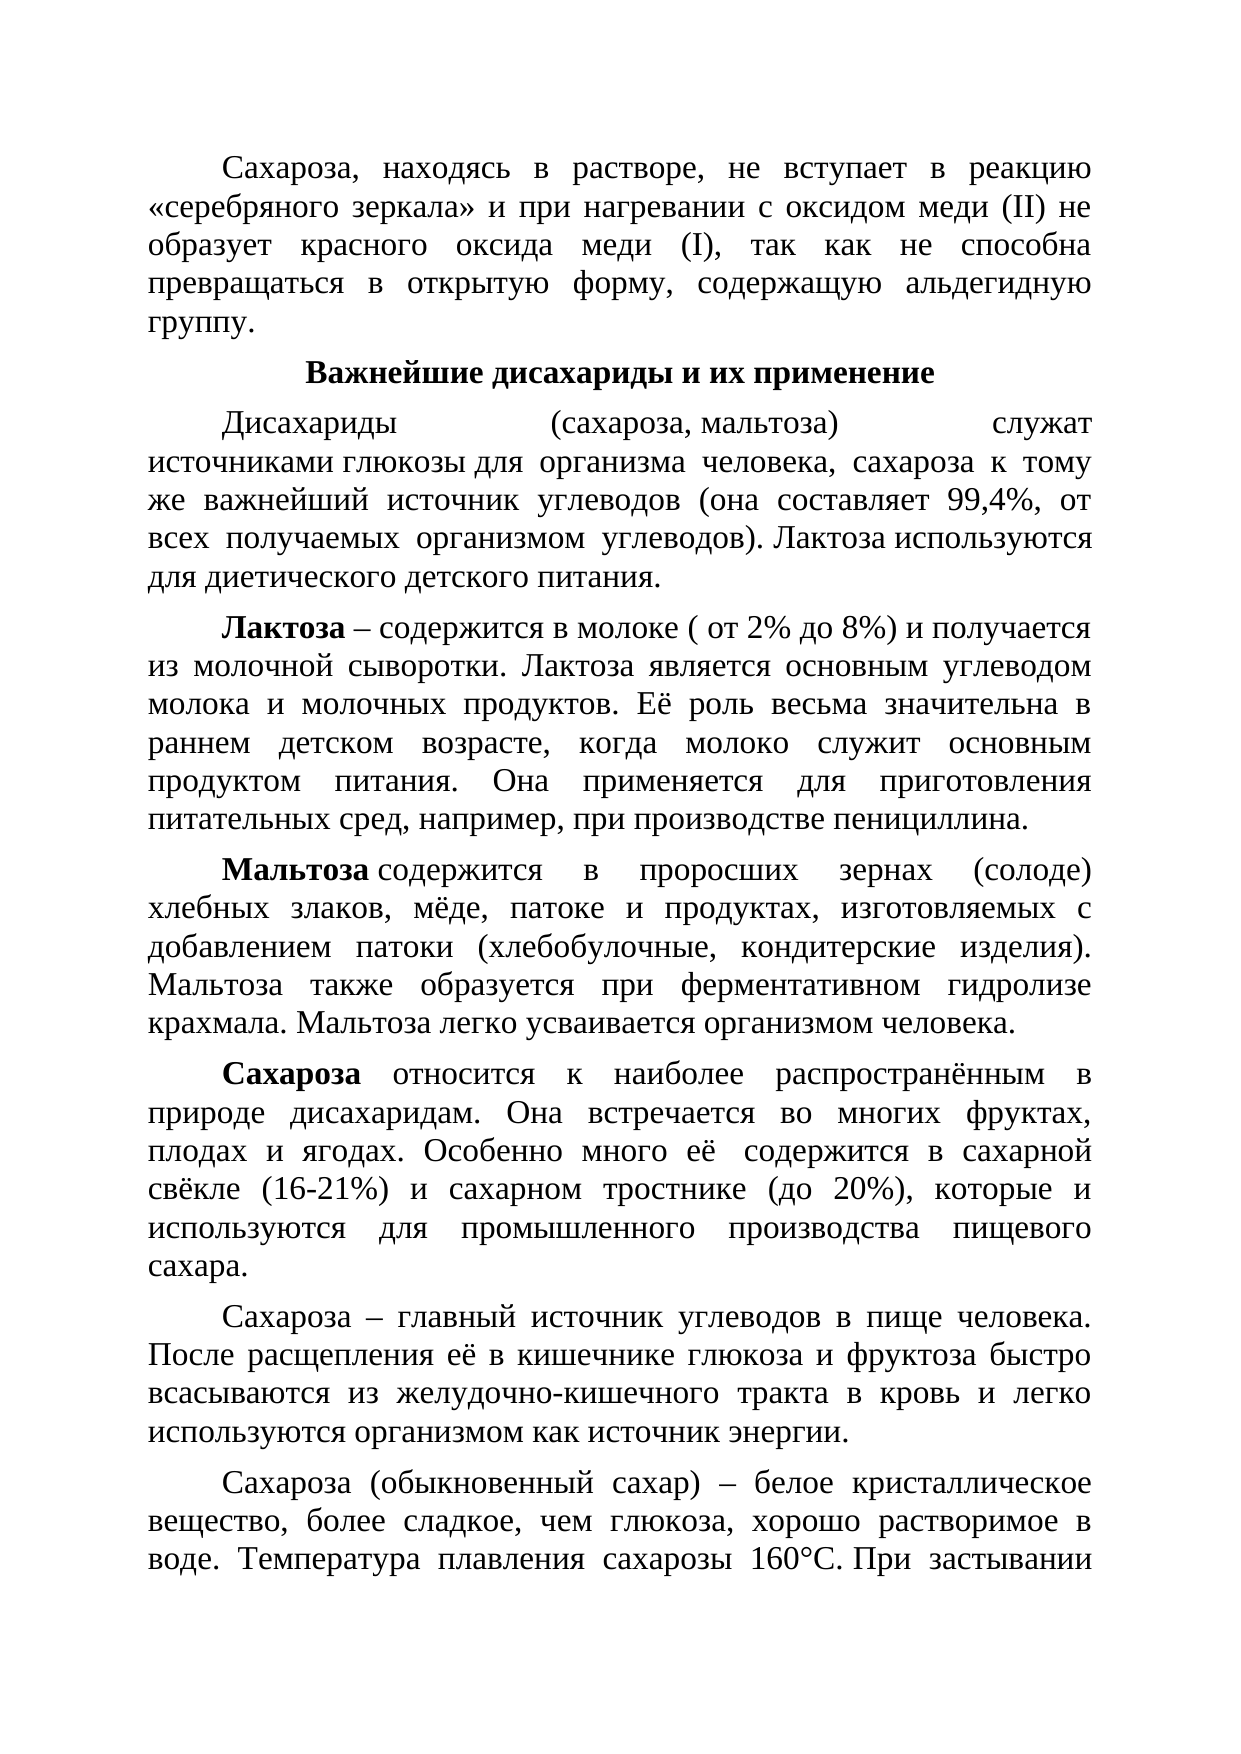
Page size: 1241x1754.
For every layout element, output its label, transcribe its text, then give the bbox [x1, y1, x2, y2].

text Сахароза – главный источник углеводов в пище человека. После расщепления её в кишечнике глюкоза и фруктоза быстро всасываются из желудочно-кишечного тракта в кровь и легко используются организмом как источник энергии. [148, 1296, 1092, 1449]
text Мальтоза содержится в проросших зернах (солоде) хлебных злаков, мёде, патоке и продуктах, изготовляемых с добавлением патоки (хлебобулочные, кондитерские изделия). Мальтоза также образуется при ферментативном гидролизе крахмала. Мальтоза легко усваивается организмом человека. [148, 849, 1092, 1041]
text Сахароза, находясь в растворе, не вступает в реакцию «серебряного зеркала» и при нагревании с оксидом меди (II) не образует красного оксида меди (I), так как не способна превращаться в открытую форму, содержащую альдегидную группу. [148, 148, 1092, 339]
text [148, 1462, 1092, 1577]
subtitle Важнейшие дисахариды и их применение [148, 352, 1092, 390]
text Дисахариды (сахароза, мальтоза) служат источниками глюкозы для организма человека, сахароза к тому же важнейший источник углеводов (она составляет 99,4%, от всех получаемых организмом углеводов). Лактоза используются для диетического детского питания. [148, 403, 1092, 594]
text Лактоза – содержится в молоке ( от 2% до 8%) и получается из молочной сыворотки. Лактоза является основным углеводом молока и молочных продуктов. Её роль весьма значительна в раннем детском возрасте, когда молоко служит основным продуктом питания. Она применяется для приготовления питательных сред, например, при производстве пенициллина. [148, 607, 1092, 837]
text Сахароза относится к наиболее распространённым в природе дисахаридам. Она встречается во многих фруктах, плодах и ягодах. Особенно много её содержится в сахарной свёкле (16-21%) и сахарном тростнике (до 20%), которые и используются для промышленного производства пищевого сахара. [148, 1053, 1092, 1283]
